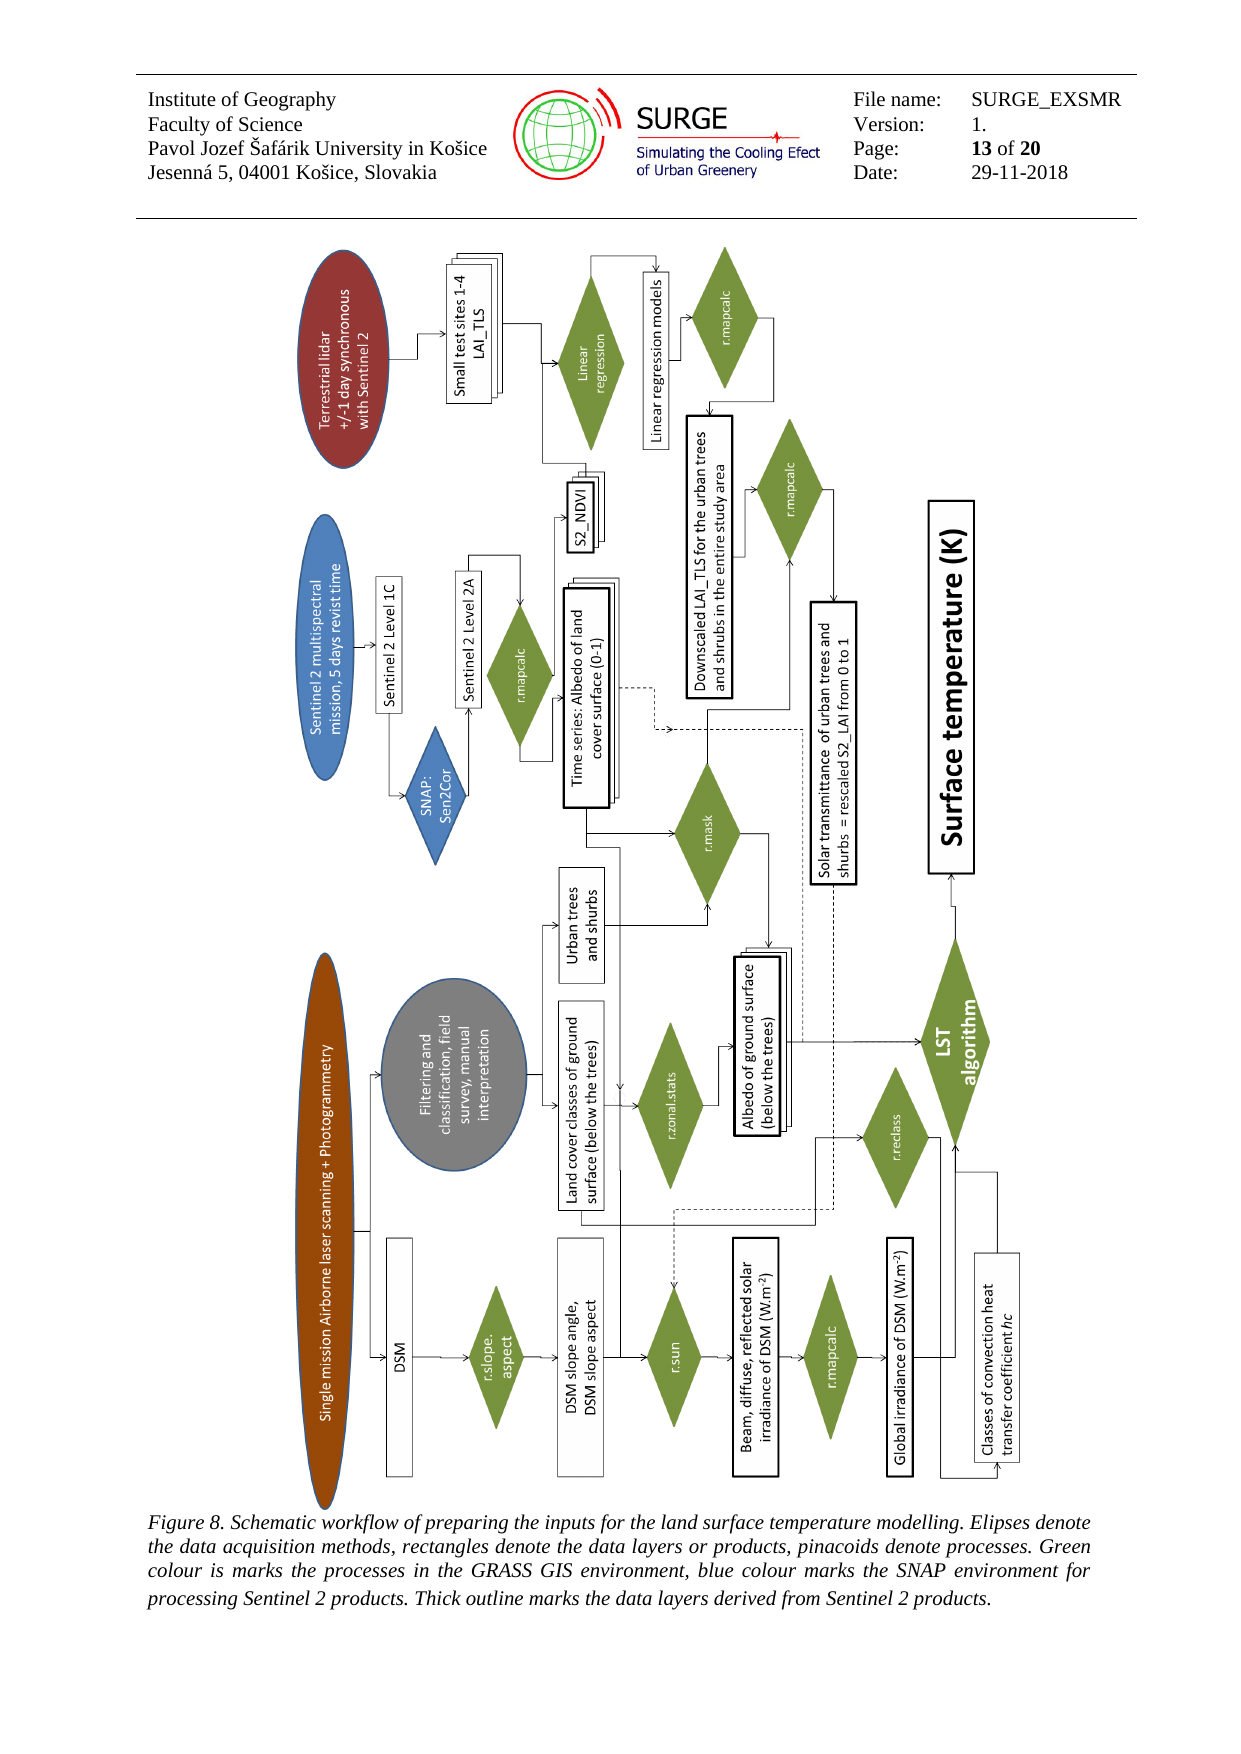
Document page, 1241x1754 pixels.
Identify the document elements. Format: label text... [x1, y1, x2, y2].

text Figure 8. Schematic workflow of preparing the inputs for the land surface temperature modelling. Elipses denote the data acquisition methods, rectangles denote the data layers or products, pinacoids denote processes. Green colour is marks the processes in the GRASS GIS environment, blue colour marks the SNAP environment for processing Sentinel 2 products. Thick outline marks the data layers derived from Sentinel 2 products. [148, 1510, 1092, 1611]
picture [295, 247, 1026, 1510]
picture [513, 87, 820, 180]
